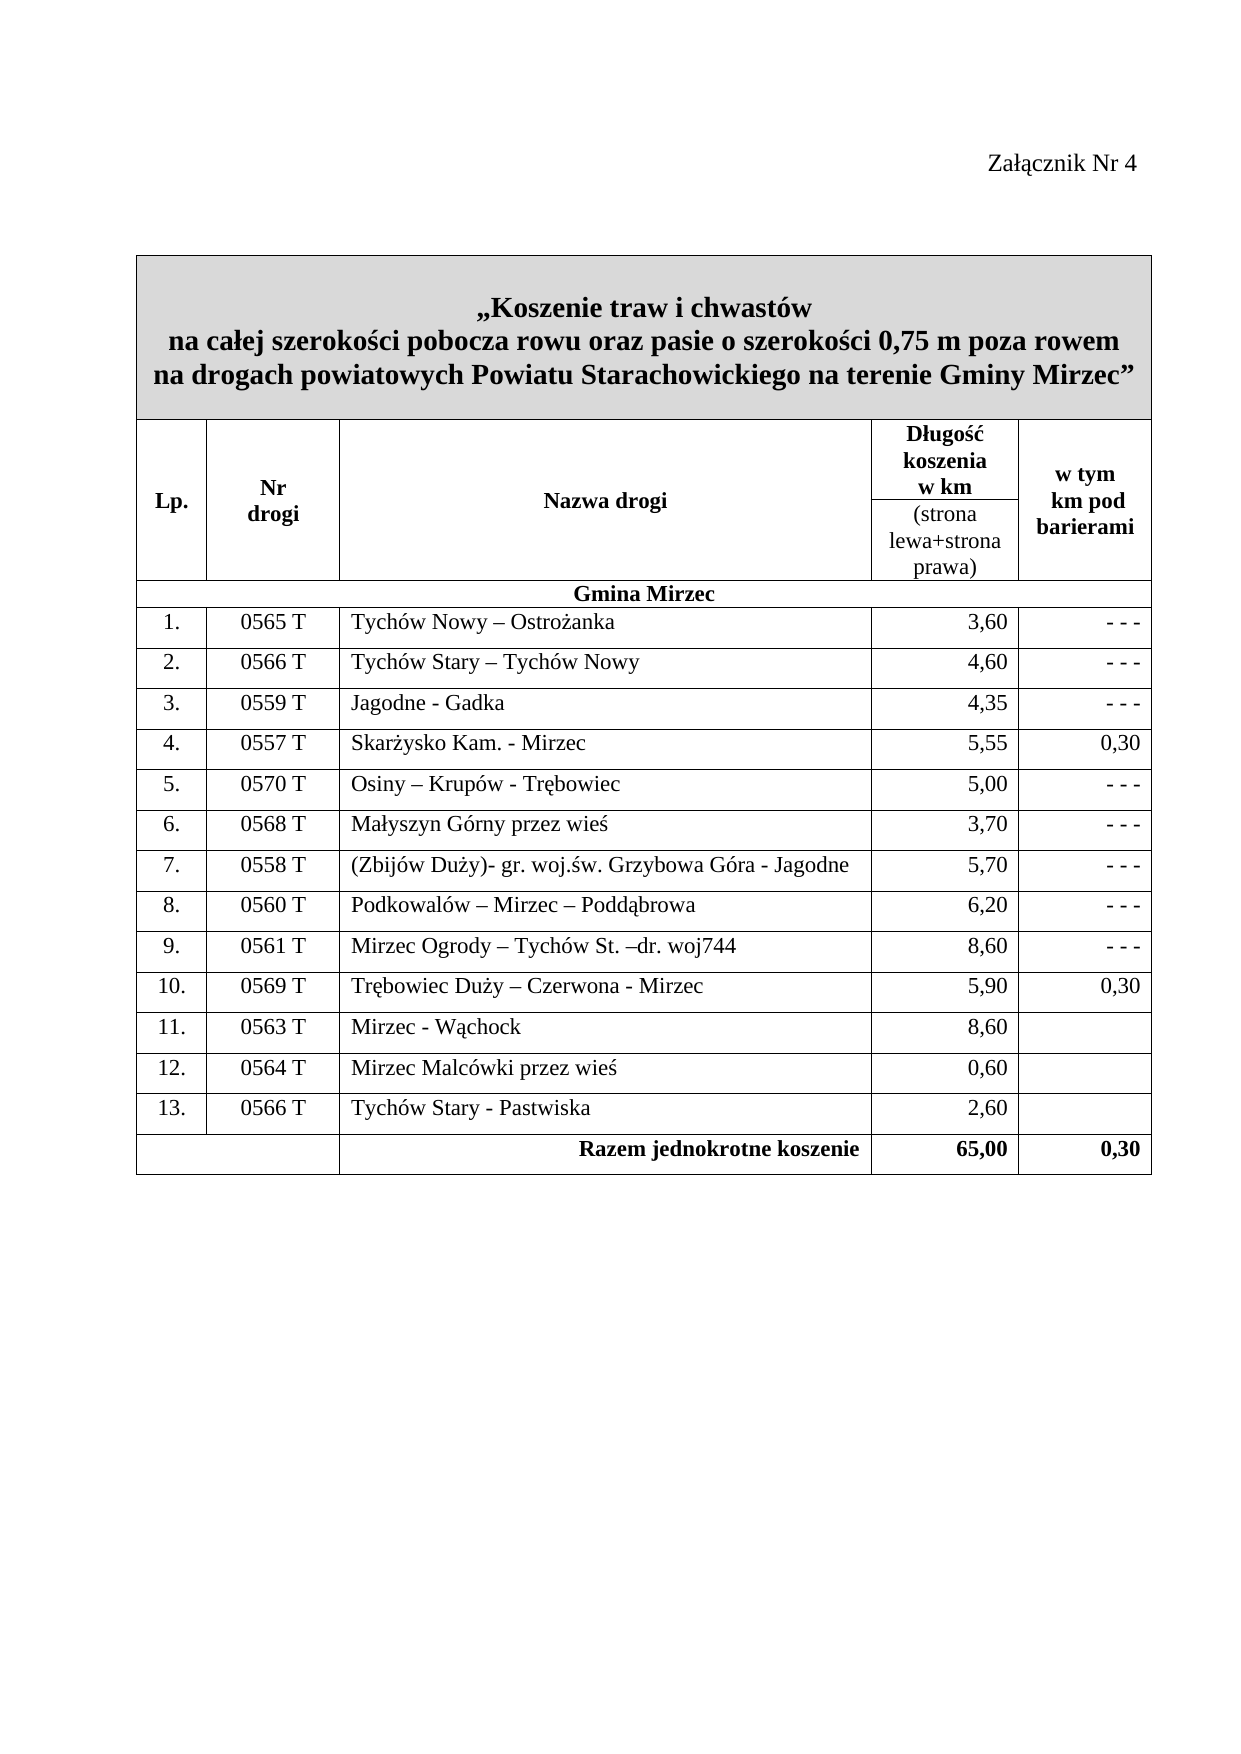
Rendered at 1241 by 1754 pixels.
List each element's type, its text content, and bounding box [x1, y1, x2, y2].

table_cell 5,00 [872, 770, 1018, 809]
table_cell Nazwa drogi [340, 420, 871, 579]
table_cell 0563 T [207, 1013, 339, 1053]
table_cell 13. [137, 1094, 206, 1134]
table_cell - - - [1019, 608, 1151, 647]
table_cell [1019, 1013, 1151, 1053]
table_cell 5,90 [872, 973, 1018, 1012]
table_cell - - - [1019, 770, 1151, 809]
table_cell - - - [1019, 851, 1151, 891]
table_cell 0557 T [207, 730, 339, 769]
table_cell 3,60 [872, 608, 1018, 647]
table_cell 5,70 [872, 851, 1018, 891]
text Załącznik Nr 4 [148, 148, 1137, 176]
table_cell 65,00 [872, 1135, 1018, 1174]
table_cell 0560 T [207, 892, 339, 931]
table_cell Gmina Mirzec [137, 581, 1151, 607]
table_cell (strona lewa+strona prawa) [872, 500, 1018, 579]
table_cell - - - [1019, 689, 1151, 728]
table_cell 4. [137, 730, 206, 769]
table_cell 12. [137, 1054, 206, 1093]
table_cell 11. [137, 1013, 206, 1053]
table_cell Podkowalów – Mirzec – Poddąbrowa [340, 892, 871, 931]
table_cell 0,60 [872, 1054, 1018, 1093]
table_cell 3,70 [872, 811, 1018, 850]
table_cell Mirzec - Wąchock [340, 1013, 871, 1053]
table_cell [137, 1135, 339, 1174]
table_cell Małyszyn Górny przez wieś [340, 811, 871, 850]
table_cell 0,30 [1019, 730, 1151, 769]
table_cell 1. [137, 608, 206, 647]
table_cell 2. [137, 649, 206, 688]
table_cell [1019, 1094, 1151, 1134]
table_cell Tychów Stary – Tychów Nowy [340, 649, 871, 688]
table_cell 0559 T [207, 689, 339, 728]
table_cell 8,60 [872, 932, 1018, 972]
table_cell Długość koszenia w km [872, 420, 1018, 499]
table_cell 0566 T [207, 1094, 339, 1134]
table_cell - - - [1019, 892, 1151, 931]
table_cell 3. [137, 689, 206, 728]
table_cell w tym km pod barierami [1019, 420, 1151, 579]
table_cell 4,35 [872, 689, 1018, 728]
table_cell Mirzec Malcówki przez wieś [340, 1054, 871, 1093]
table_cell Skarżysko Kam. - Mirzec [340, 730, 871, 769]
table_cell 5,55 [872, 730, 1018, 769]
table_cell 0569 T [207, 973, 339, 1012]
table_cell 0568 T [207, 811, 339, 850]
table_cell 0558 T [207, 851, 339, 891]
table_cell [1019, 1054, 1151, 1093]
table_cell 10. [137, 973, 206, 1012]
table_cell 7. [137, 851, 206, 891]
table_cell - - - [1019, 811, 1151, 850]
table_cell 4,60 [872, 649, 1018, 688]
table_cell Jagodne - Gadka [340, 689, 871, 728]
table_cell 2,60 [872, 1094, 1018, 1134]
table_cell 0570 T [207, 770, 339, 809]
table_cell Razem jednokrotne koszenie [340, 1135, 871, 1174]
table_cell 8,60 [872, 1013, 1018, 1053]
table_cell 0561 T [207, 932, 339, 972]
table_cell 6. [137, 811, 206, 850]
table_cell 0565 T [207, 608, 339, 647]
table_cell 0566 T [207, 649, 339, 688]
table_cell 6,20 [872, 892, 1018, 931]
table_cell Trębowiec Duży – Czerwona - Mirzec [340, 973, 871, 1012]
table_cell 0,30 [1019, 973, 1151, 1012]
table_cell Tychów Nowy – Ostrożanka [340, 608, 871, 647]
table_cell 9. [137, 932, 206, 972]
table_cell 5. [137, 770, 206, 809]
table_cell Osiny – Krupów - Trębowiec [340, 770, 871, 809]
table_cell Nr drogi [207, 420, 339, 579]
table_cell Tychów Stary - Pastwiska [340, 1094, 871, 1134]
table_cell 8. [137, 892, 206, 931]
table_cell - - - [1019, 649, 1151, 688]
table_cell 0564 T [207, 1054, 339, 1093]
table_cell 0,30 [1019, 1135, 1151, 1174]
table_cell Mirzec Ogrody – Tychów St. –dr. woj744 [340, 932, 871, 972]
table_cell Lp. [137, 420, 206, 579]
table_cell - - - [1019, 932, 1151, 972]
table_cell (Zbijów Duży)- gr. woj.św. Grzybowa Góra - Jagodne [340, 851, 871, 891]
table_header „Koszenie traw i chwastów na całej szerokości pobocza rowu oraz pasie o szerokości 0,75 m poza rowem na drogach powiatowych Powiatu Starachowickiego na terenie Gminy Mirzec” [137, 256, 1151, 419]
